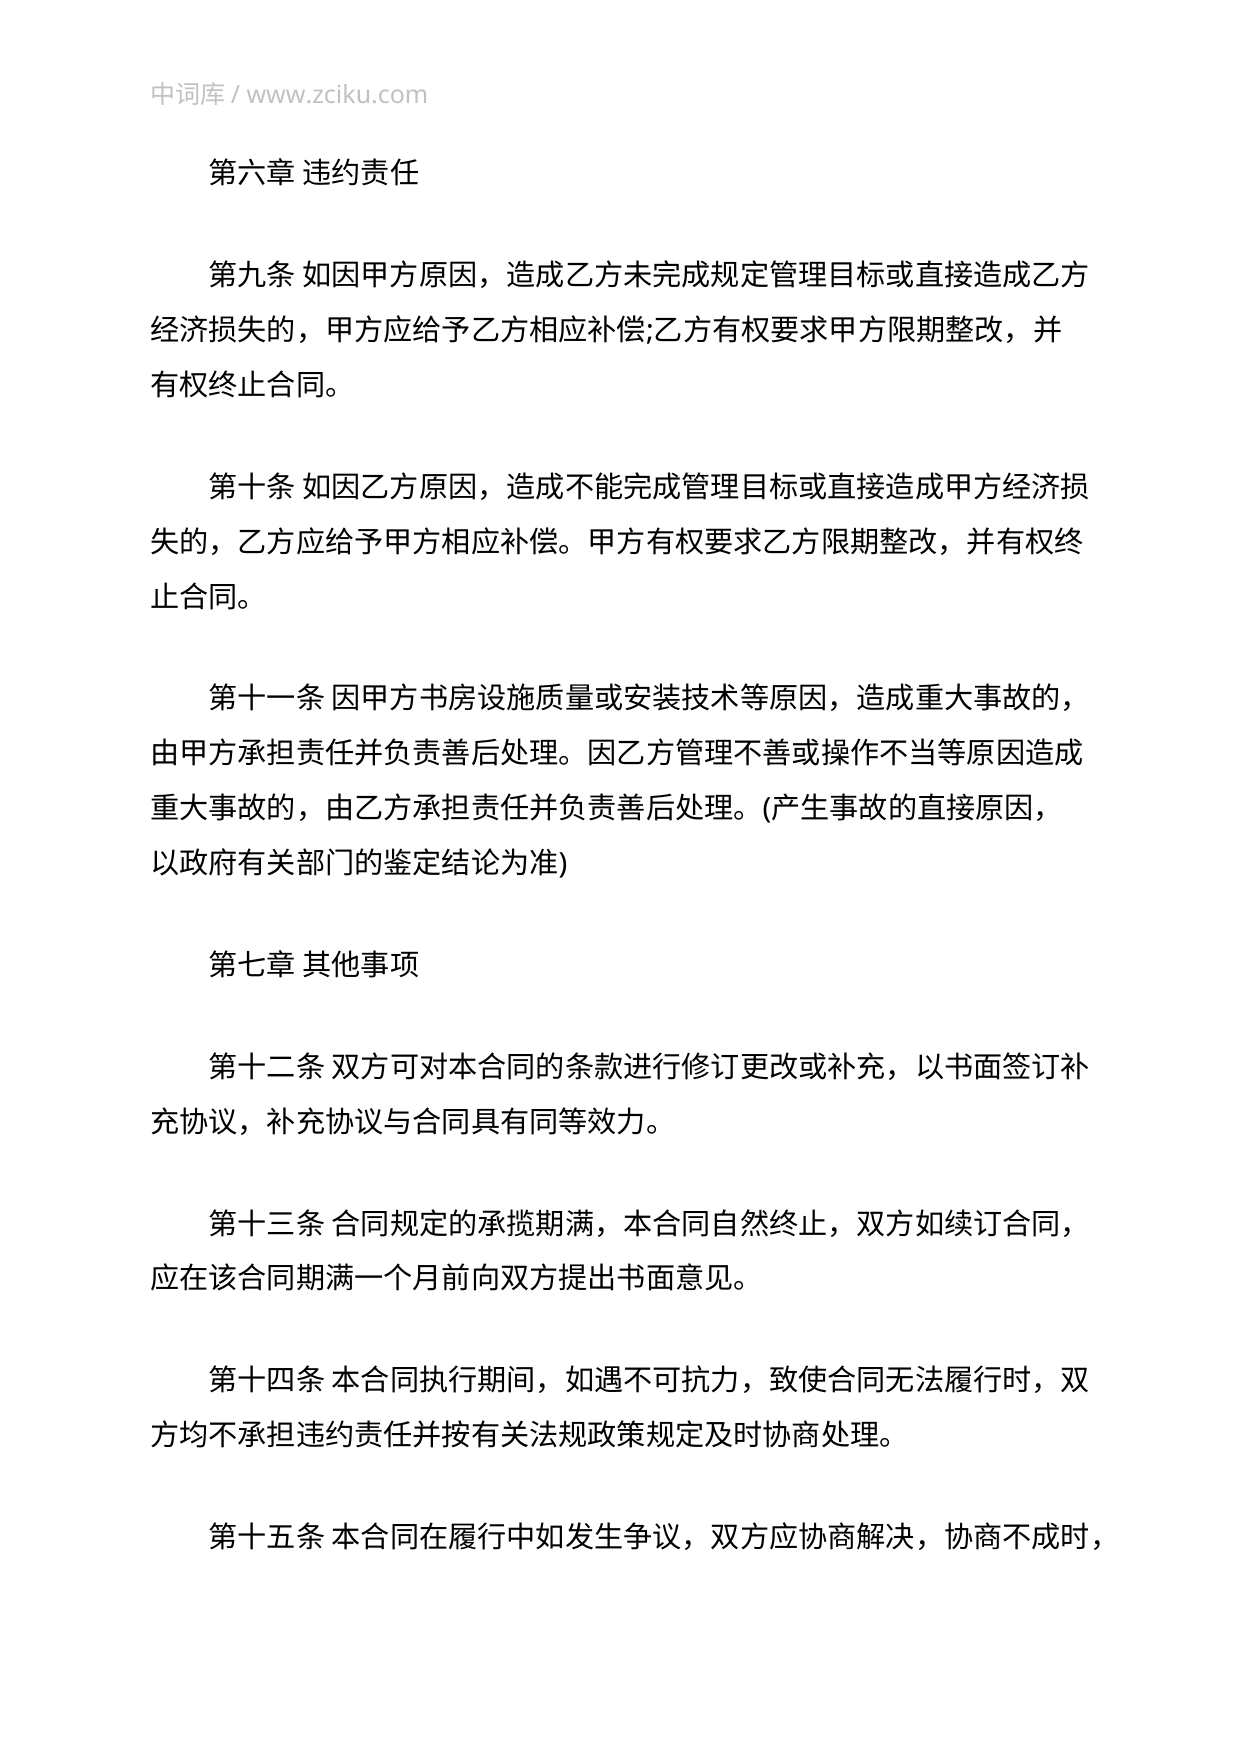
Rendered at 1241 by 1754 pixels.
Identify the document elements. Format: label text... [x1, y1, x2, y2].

text 第七章 其他事项 [150, 942, 1090, 984]
text 第九条 如因甲方原因，造成乙方未完成规定管理目标或直接造成乙方经济损失的，甲方应给予乙方相应补偿;乙方有权要求甲方限期整改，并有权终止合同。 [150, 252, 1090, 404]
text 第十四条 本合同执行期间，如遇不可抗力，致使合同无法履行时，双方均不承担违约责任并按有关法规政策规定及时协商处理。 [150, 1357, 1090, 1454]
text 第十二条 双方可对本合同的条款进行修订更改或补充，以书面签订补充协议，补充协议与合同具有同等效力。 [150, 1043, 1090, 1141]
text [150, 1513, 1090, 1556]
text 第十一条 因甲方书房设施质量或安装技术等原因，造成重大事故的，由甲方承担责任并负责善后处理。因乙方管理不善或操作不当等原因造成重大事故的，由乙方承担责任并负责善后处理。(产生事故的直接原因，以政府有关部门的鉴定结论为准) [150, 675, 1090, 882]
text 第十三条 合同规定的承揽期满，本合同自然终止，双方如续订合同，应在该合同期满一个月前向双方提出书面意见。 [150, 1200, 1090, 1297]
text 第六章 违约责任 [150, 150, 1090, 192]
text 第十条 如因乙方原因，造成不能完成管理目标或直接造成甲方经济损失的，乙方应给予甲方相应补偿。甲方有权要求乙方限期整改，并有权终止合同。 [150, 463, 1090, 616]
